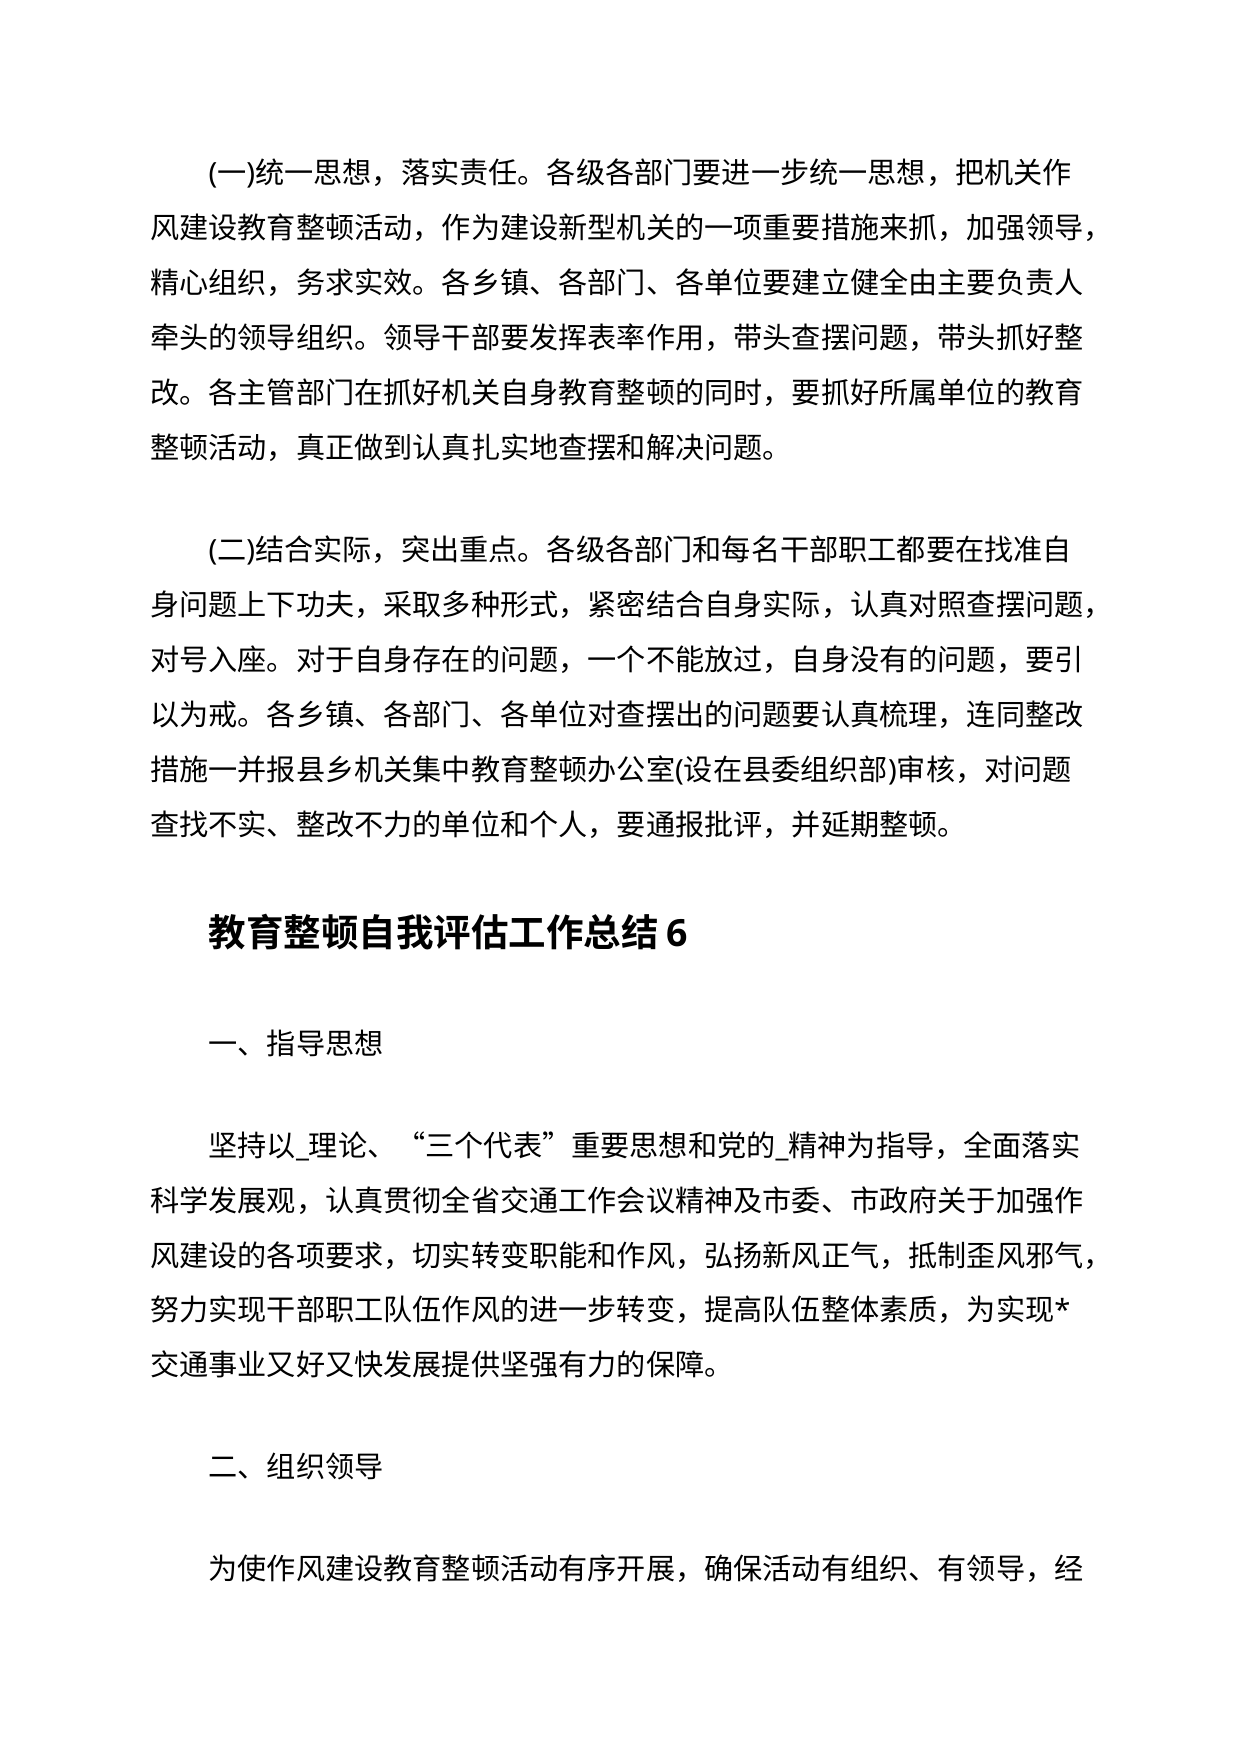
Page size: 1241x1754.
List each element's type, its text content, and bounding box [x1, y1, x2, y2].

text (二)结合实际，突出重点。各级各部门和每名干部职工都要在找准自身问题上下功夫，采取多种形式，紧密结合自身实际，认真对照查摆问题，对号入座。对于自身存在的问题，一个不能放过，自身没有的问题，要引以为戒。各乡镇、各部门、各单位对查摆出的问题要认真梳理，连同整改措施一并报县乡机关集中教育整顿办公室(设在县委组织部)审核，对问题查找不实、整改不力的单位和个人，要通报批评，并延期整顿。 [150, 526, 1090, 843]
text (一)统一思想，落实责任。各级各部门要进一步统一思想，把机关作风建设教育整顿活动，作为建设新型机关的一项重要措施来抓，加强领导，精心组织，务求实效。各乡镇、各部门、各单位要建立健全由主要负责人牵头的领导组织。领导干部要发挥表率作用，带头查摆问题，带头抓好整改。各主管部门在抓好机关自身教育整顿的同时，要抓好所属单位的教育整顿活动，真正做到认真扎实地查摆和解决问题。 [150, 150, 1090, 467]
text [150, 1546, 1090, 1588]
text 坚持以_理论、“三个代表”重要思想和党的_精神为指导，全面落实科学发展观，认真贯彻全省交通工作会议精神及市委、市政府关于加强作风建设的各项要求，切实转变职能和作风，弘扬新风正气，抵制歪风邪气，努力实现干部职工队伍作风的进一步转变，提高队伍整体素质，为实现*交通事业又好又快发展提供坚强有力的保障。 [150, 1122, 1090, 1384]
text 一、指导思想 [150, 1020, 1090, 1063]
text 二、组织领导 [150, 1444, 1090, 1486]
text 教育整顿自我评估工作总结6 [150, 903, 1090, 957]
